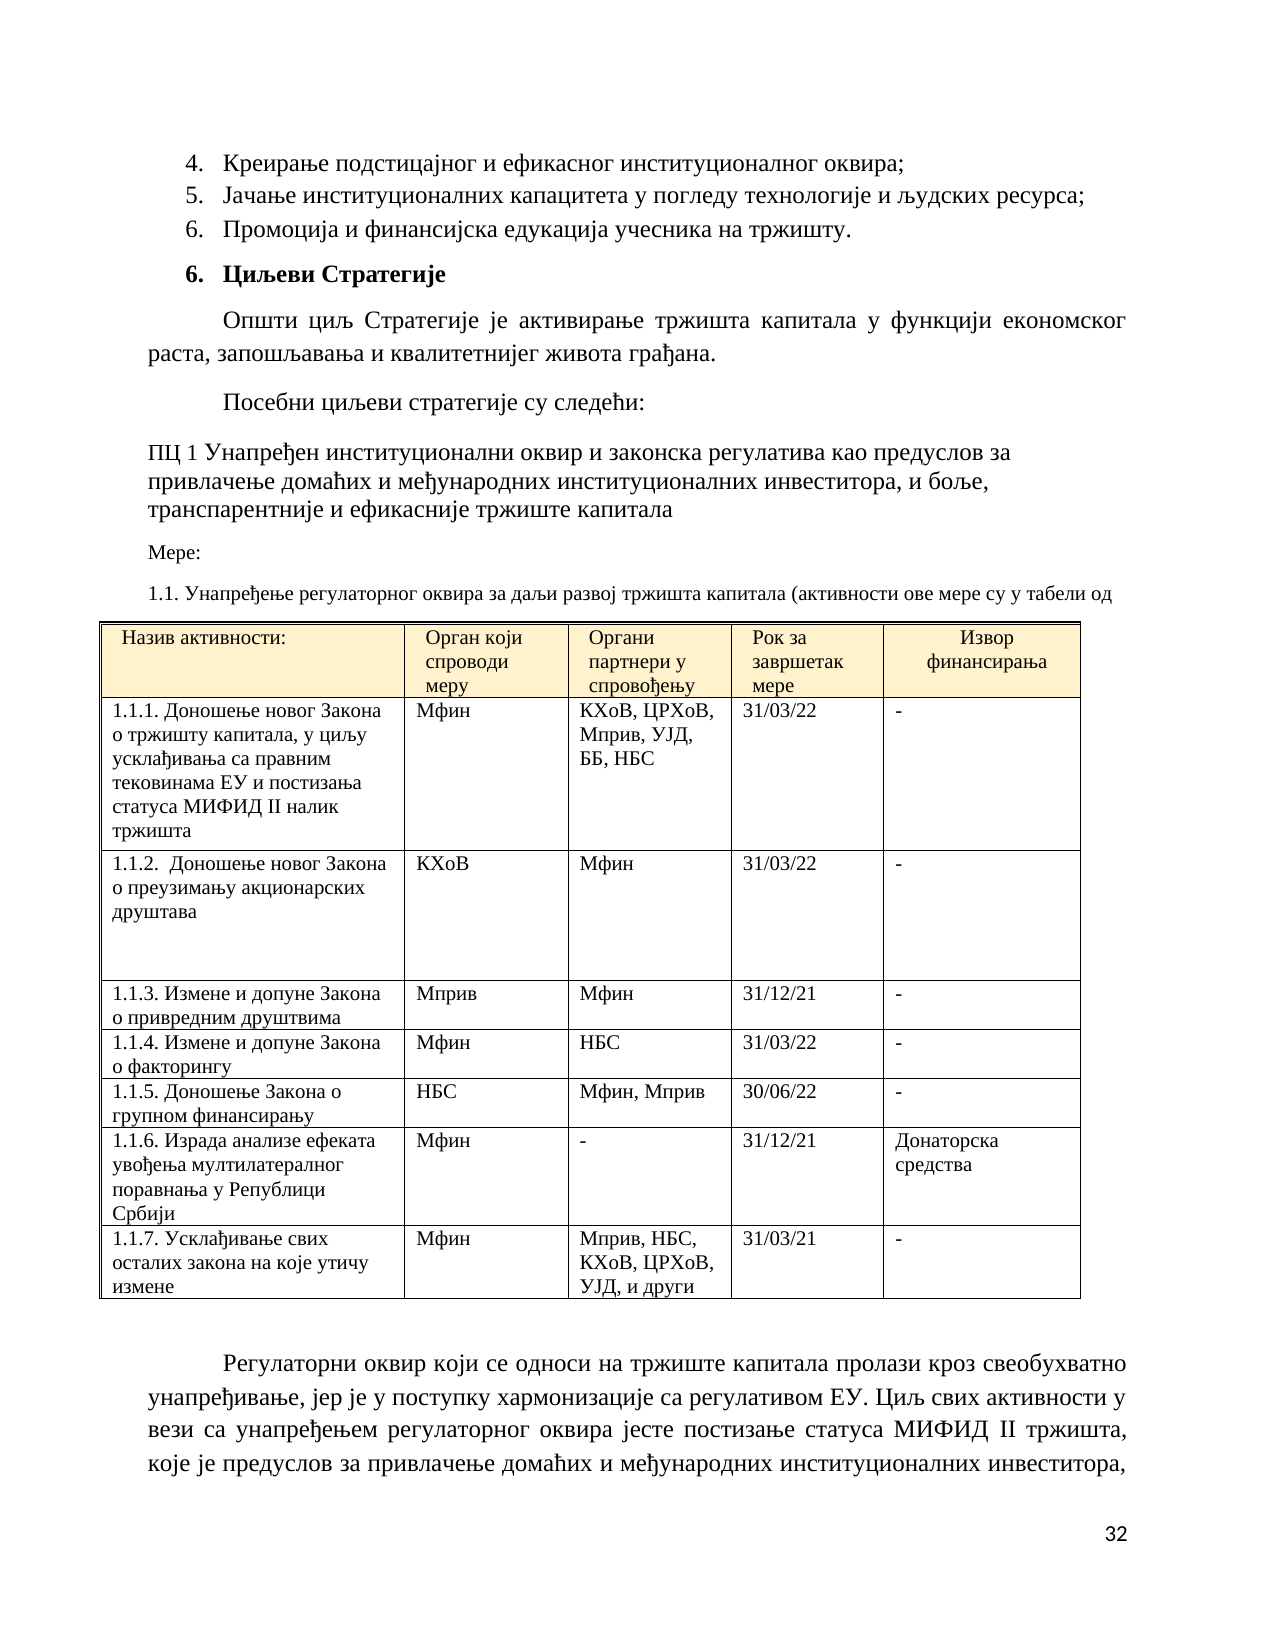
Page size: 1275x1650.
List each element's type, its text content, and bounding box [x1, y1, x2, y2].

text ПЦ 1 Унапређен институционални оквир и законска регулатива као предуслов за привлачење домаћих и међународних институционалних инвеститора, и боље, транспарентније и ефикасније тржиште капитала [148, 437, 1127, 523]
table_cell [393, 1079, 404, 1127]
list Јачање институционалних капацитета у погледу технологије и људских ресурса; [185, 181, 1127, 209]
table_cell 31/03/22 [732, 851, 883, 980]
text Посебни циљеви стратегије су следећи: [148, 387, 1127, 416]
table_cell - [884, 851, 1080, 980]
table_cell Мфин [569, 981, 731, 1029]
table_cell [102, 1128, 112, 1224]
table_cell Мприв [405, 981, 568, 1029]
list Креирање подстицајног и ефикасног институционалног оквира; [185, 148, 1127, 176]
table_cell 1.1.2. Доношење новог Закона о преузимању акционарских друштава [102, 851, 404, 980]
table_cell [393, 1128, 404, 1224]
table_cell 31/12/21 [732, 981, 883, 1029]
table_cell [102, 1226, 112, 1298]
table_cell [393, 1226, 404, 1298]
text Мере: [148, 540, 1127, 564]
table_cell - [884, 981, 1080, 1029]
table_cell - [884, 1079, 1080, 1127]
table_cell КХоВ, ЦРХоВ, Мприв, УЈД, ББ, НБС [569, 698, 731, 850]
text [148, 1348, 1127, 1476]
table_header Рок за завршетак мере [732, 625, 883, 697]
table_cell 1.1.1. Доношење новог Закона о тржишту капитала, у циљу усклађивања са правним тековинама ЕУ и постизања статуса МИФИД II налик тржишта [102, 698, 404, 850]
table_cell Мфин [405, 1030, 568, 1078]
table_header Назив активности: [102, 625, 404, 697]
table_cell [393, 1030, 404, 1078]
table_cell Мфин, Мприв [569, 1079, 731, 1127]
table_cell Мфин [405, 1128, 568, 1224]
table_cell 31/03/22 [732, 1030, 883, 1078]
table_cell НБС [569, 1030, 731, 1078]
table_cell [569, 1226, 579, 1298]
text 1.1. Унапређење регулаторног оквира за даљи развој тржишта капитала (активности ове мере су у табели од [148, 581, 1127, 605]
table_cell - [884, 698, 1080, 850]
table_cell - [884, 1030, 1080, 1078]
table_cell 31/12/21 [732, 1128, 883, 1224]
table_header Органи партнери у спровођењу [569, 625, 731, 697]
table_cell - [569, 1128, 731, 1224]
table_cell 30/06/22 [732, 1079, 883, 1127]
table_cell Мфин [405, 1226, 568, 1298]
table_cell - [884, 1226, 1080, 1298]
list Промоција и финансијска едукација учесника на тржишту. [185, 214, 1127, 242]
table_cell НБС [405, 1079, 568, 1127]
table_cell Мфин [405, 698, 568, 850]
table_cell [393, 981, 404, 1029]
table_cell 31/03/22 [732, 698, 883, 850]
subtitle Циљеви Стратегије [185, 259, 1127, 288]
table_cell 31/03/21 [732, 1226, 883, 1298]
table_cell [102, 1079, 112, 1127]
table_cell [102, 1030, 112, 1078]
table_header Орган који спроводи меру [405, 625, 568, 697]
text Општи циљ Стратегије је активирање тржишта капитала у функцији економског раста, запошљавања и квалитетнијег живота грађана. [148, 305, 1127, 366]
table_cell Донаторска средства [884, 1128, 1080, 1224]
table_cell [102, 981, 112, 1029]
table_cell КХоВ [405, 851, 568, 980]
table_header Извор финансирања [884, 625, 1080, 697]
table_cell Мфин [569, 851, 731, 980]
